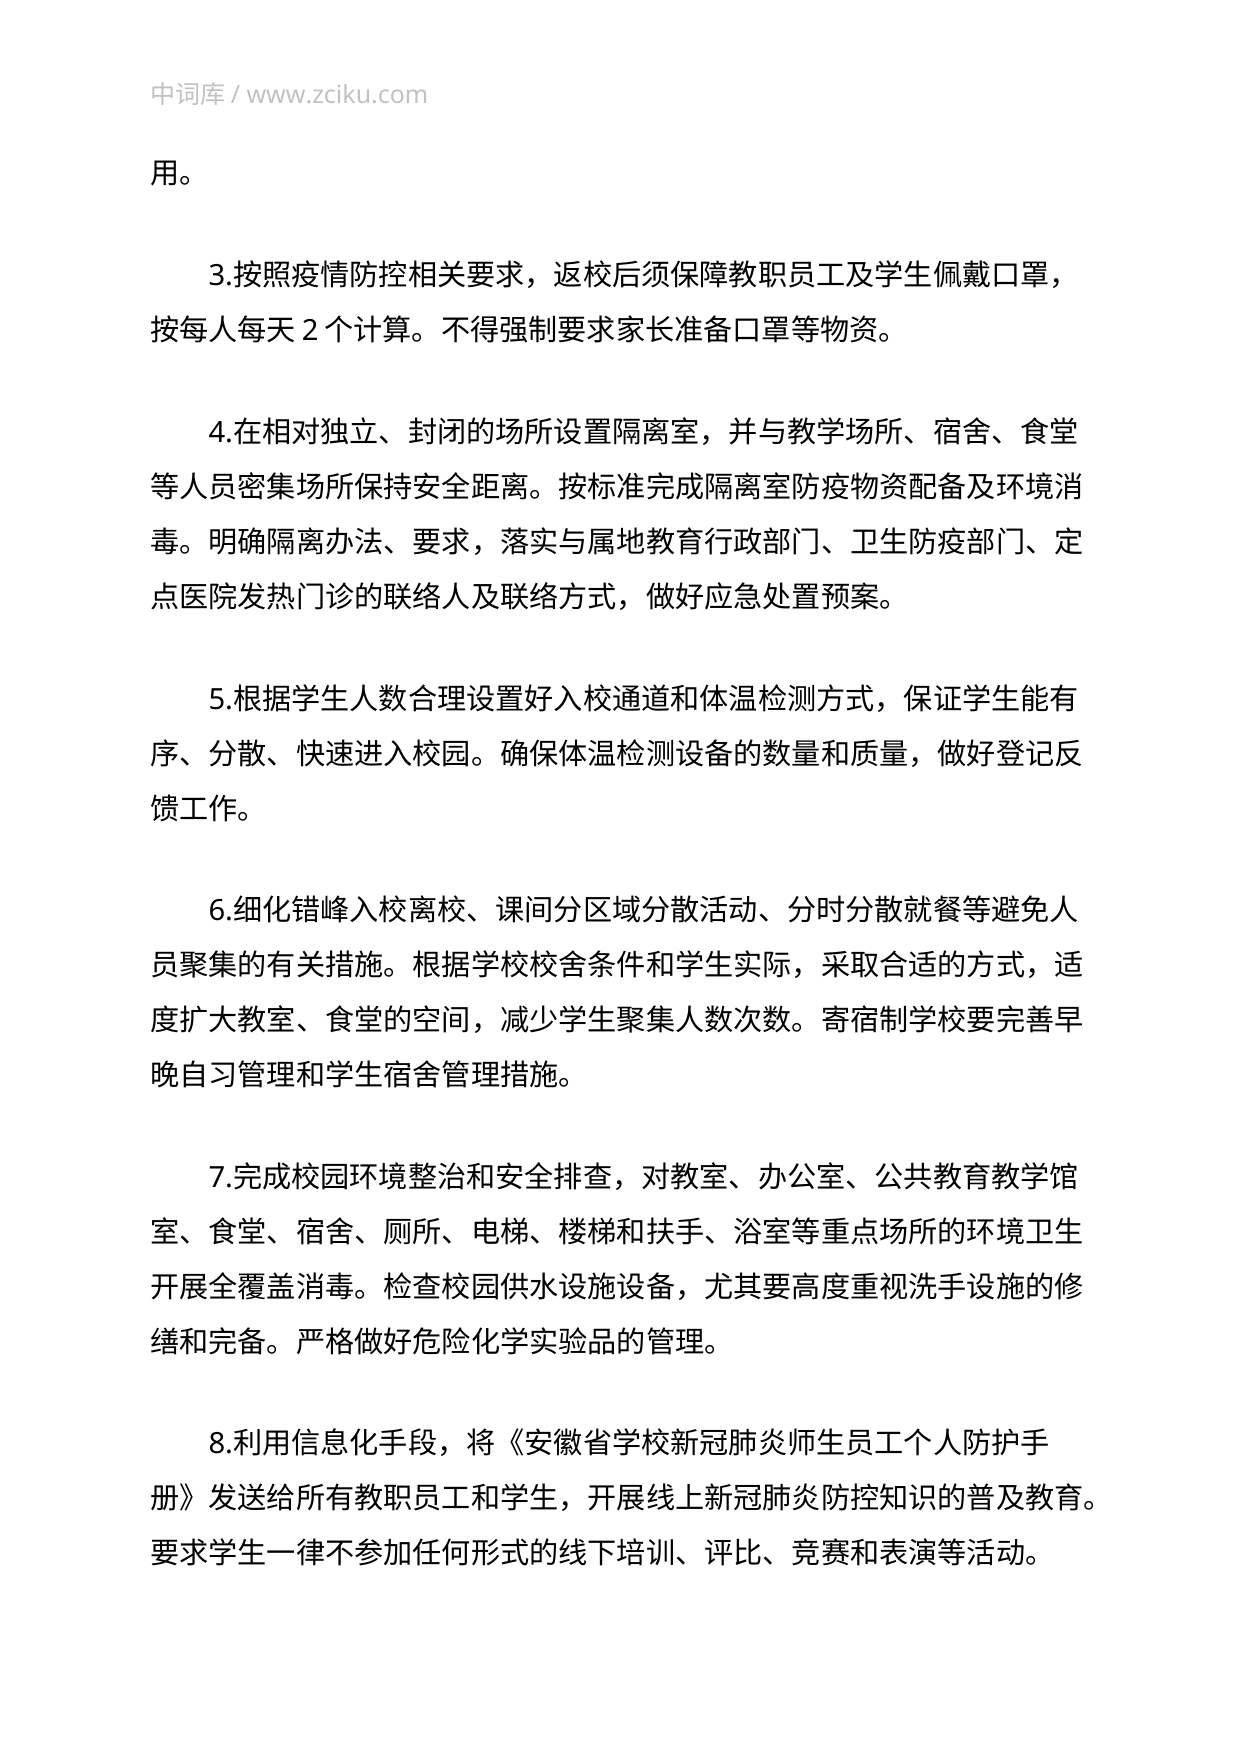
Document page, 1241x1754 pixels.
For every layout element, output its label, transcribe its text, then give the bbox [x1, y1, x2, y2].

text 5.根据学生人数合理设置好入校通道和体温检测方式，保证学生能有序、分散、快速进入校园。确保体温检测设备的数量和质量，做好登记反馈工作。 [150, 675, 1090, 827]
text 6.细化错峰入校离校、课间分区域分散活动、分时分散就餐等避免人员聚集的有关措施。根据学校校舍条件和学生实际，采取合适的方式，适度扩大教室、食堂的空间，减少学生聚集人数次数。寄宿制学校要完善早晚自习管理和学生宿舍管理措施。 [150, 887, 1090, 1094]
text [150, 150, 1090, 192]
text 4.在相对独立、封闭的场所设置隔离室，并与教学场所、宿舍、食堂等人员密集场所保持安全距离。按标准完成隔离室防疫物资配备及环境消毒。明确隔离办法、要求，落实与属地教育行政部门、卫生防疫部门、定点医院发热门诊的联络人及联络方式，做好应急处置预案。 [150, 409, 1090, 616]
text 7.完成校园环境整治和安全排查，对教室、办公室、公共教育教学馆室、食堂、宿舍、厕所、电梯、楼梯和扶手、浴室等重点场所的环境卫生开展全覆盖消毒。检查校园供水设施设备，尤其要高度重视洗手设施的修缮和完备。严格做好危险化学实验品的管理。 [150, 1153, 1090, 1361]
text 8.利用信息化手段，将《安徽省学校新冠肺炎师生员工个人防护手册》发送给所有教职员工和学生，开展线上新冠肺炎防控知识的普及教育。要求学生一律不参加任何形式的线下培训、评比、竞赛和表演等活动。 [150, 1420, 1090, 1572]
text 3.按照疫情防控相关要求，返校后须保障教职员工及学生佩戴口罩，按每人每天2个计算。不得强制要求家长准备口罩等物资。 [150, 252, 1090, 349]
